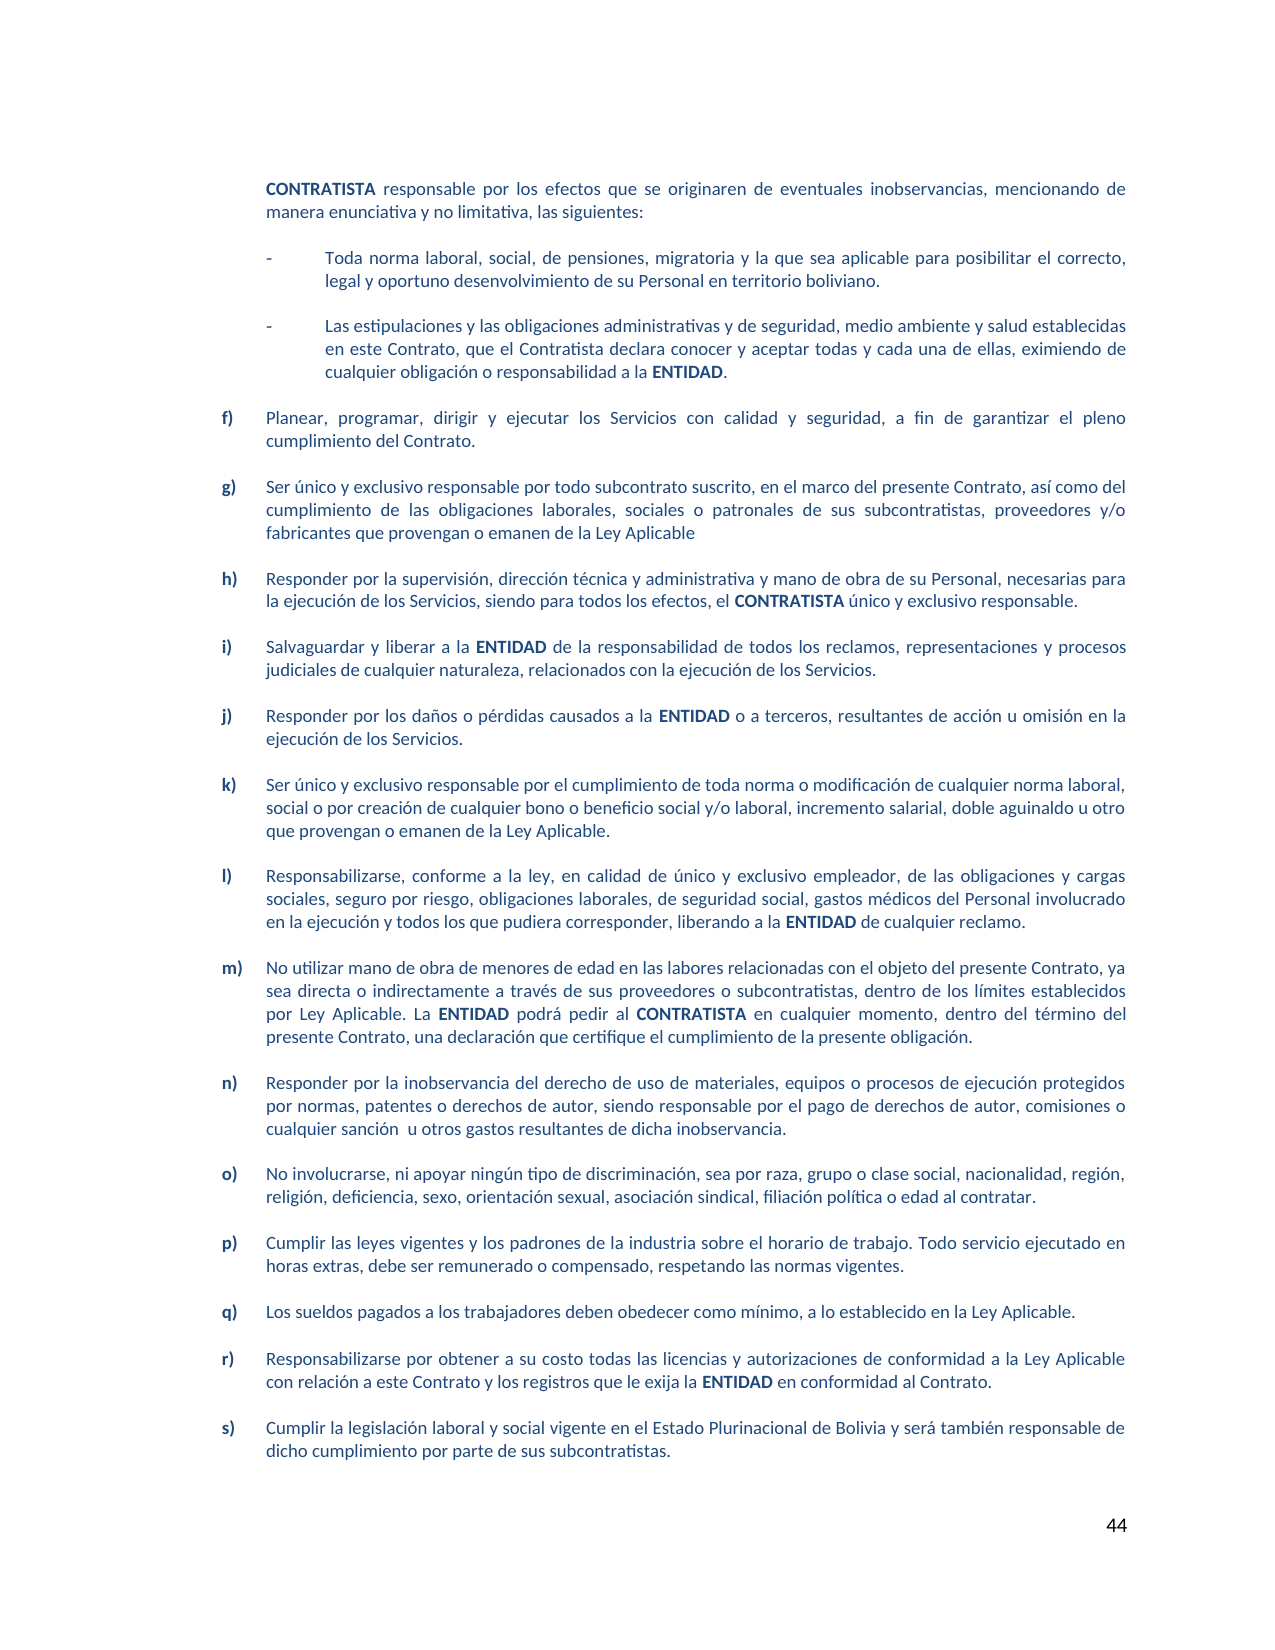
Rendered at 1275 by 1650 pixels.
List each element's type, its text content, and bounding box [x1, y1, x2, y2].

list Toda norma laboral, social, de pensiones, migratoria y la que sea aplicable para posibilitar el correcto, legal y oportuno desenvolvimiento de su Personal en territorio boliviano. [266, 246, 1127, 292]
list Los sueldos pagados a los trabajadores deben obedecer como mínimo, a lo establecido en la Ley Aplicable. [222, 1300, 1127, 1323]
list Responsabilizarse, conforme a la ley, en calidad de único y exclusivo empleador, de las obligaciones y cargas sociales, seguro por riesgo, obligaciones laborales, de seguridad social, gastos médicos del Personal involucrado en la ejecución y todos los que pudiera corresponder, liberando a la ENTIDAD de cualquier reclamo. [222, 865, 1127, 933]
list Planear, programar, dirigir y ejecutar los Servicios con calidad y seguridad, a fin de garantizar el pleno cumplimiento del Contrato. [222, 406, 1127, 452]
list Cumplir la legislación laboral y social vigente en el Estado Plurinacional de Bolivia y será también responsable de dicho cumplimiento por parte de sus subcontratistas. [222, 1416, 1127, 1462]
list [222, 177, 1127, 223]
list Ser único y exclusivo responsable por todo subcontrato suscrito, en el marco del presente Contrato, así como del cumplimiento de las obligaciones laborales, sociales o patronales de sus subcontratistas, proveedores y/o fabricantes que provengan o emanen de la Ley Aplicable [222, 475, 1127, 544]
list Responder por la supervisión, dirección técnica y administrativa y mano de obra de su Personal, necesarias para la ejecución de los Servicios, siendo para todos los efectos, el CONTRATISTA único y exclusivo responsable. [222, 567, 1127, 613]
list Ser único y exclusivo responsable por el cumplimiento de toda norma o modificación de cualquier norma laboral, social o por creación de cualquier bono o beneficio social y/o laboral, incremento salarial, doble aguinaldo u otro que provengan o emanen de la Ley Aplicable. [222, 773, 1127, 842]
list Responsabilizarse por obtener a su costo todas las licencias y autorizaciones de conformidad a la Ley Aplicable con relación a este Contrato y los registros que le exija la ENTIDAD en conformidad al Contrato. [222, 1347, 1127, 1393]
list No utilizar mano de obra de menores de edad en las labores relacionadas con el objeto del presente Contrato, ya sea directa o indirectamente a través de sus proveedores o subcontratistas, dentro de los límites establecidos por Ley Aplicable. La ENTIDAD podrá pedir al CONTRATISTA en cualquier momento, dentro del término del presente Contrato, una declaración que certifique el cumplimiento de la presente obligación. [222, 956, 1127, 1048]
list Salvaguardar y liberar a la ENTIDAD de la responsabilidad de todos los reclamos, representaciones y procesos judiciales de cualquier naturaleza, relacionados con la ejecución de los Servicios. [222, 636, 1127, 681]
list Responder por la inobservancia del derecho de uso de materiales, equipos o procesos de ejecución protegidos por normas, patentes o derechos de autor, siendo responsable por el pago de derechos de autor, comisiones o cualquier sanción u otros gastos resultantes de dicha inobservancia. [222, 1071, 1127, 1140]
list Las estipulaciones y las obligaciones administrativas y de seguridad, medio ambiente y salud establecidas en este Contrato, que el Contratista declara conocer y aceptar todas y cada una de ellas, eximiendo de cualquier obligación o responsabilidad a la ENTIDAD. [266, 315, 1127, 383]
list Cumplir las leyes vigentes y los padrones de la industria sobre el horario de trabajo. Todo servicio ejecutado en horas extras, debe ser remunerado o compensado, respetando las normas vigentes. [222, 1231, 1127, 1277]
list Responder por los daños o pérdidas causados a la ENTIDAD o a terceros, resultantes de acción u omisión en la ejecución de los Servicios. [222, 704, 1127, 750]
list No involucrarse, ni apoyar ningún tipo de discriminación, sea por raza, grupo o clase social, nacionalidad, región, religión, deficiencia, sexo, orientación sexual, asociación sindical, filiación política o edad al contratar. [222, 1163, 1127, 1208]
